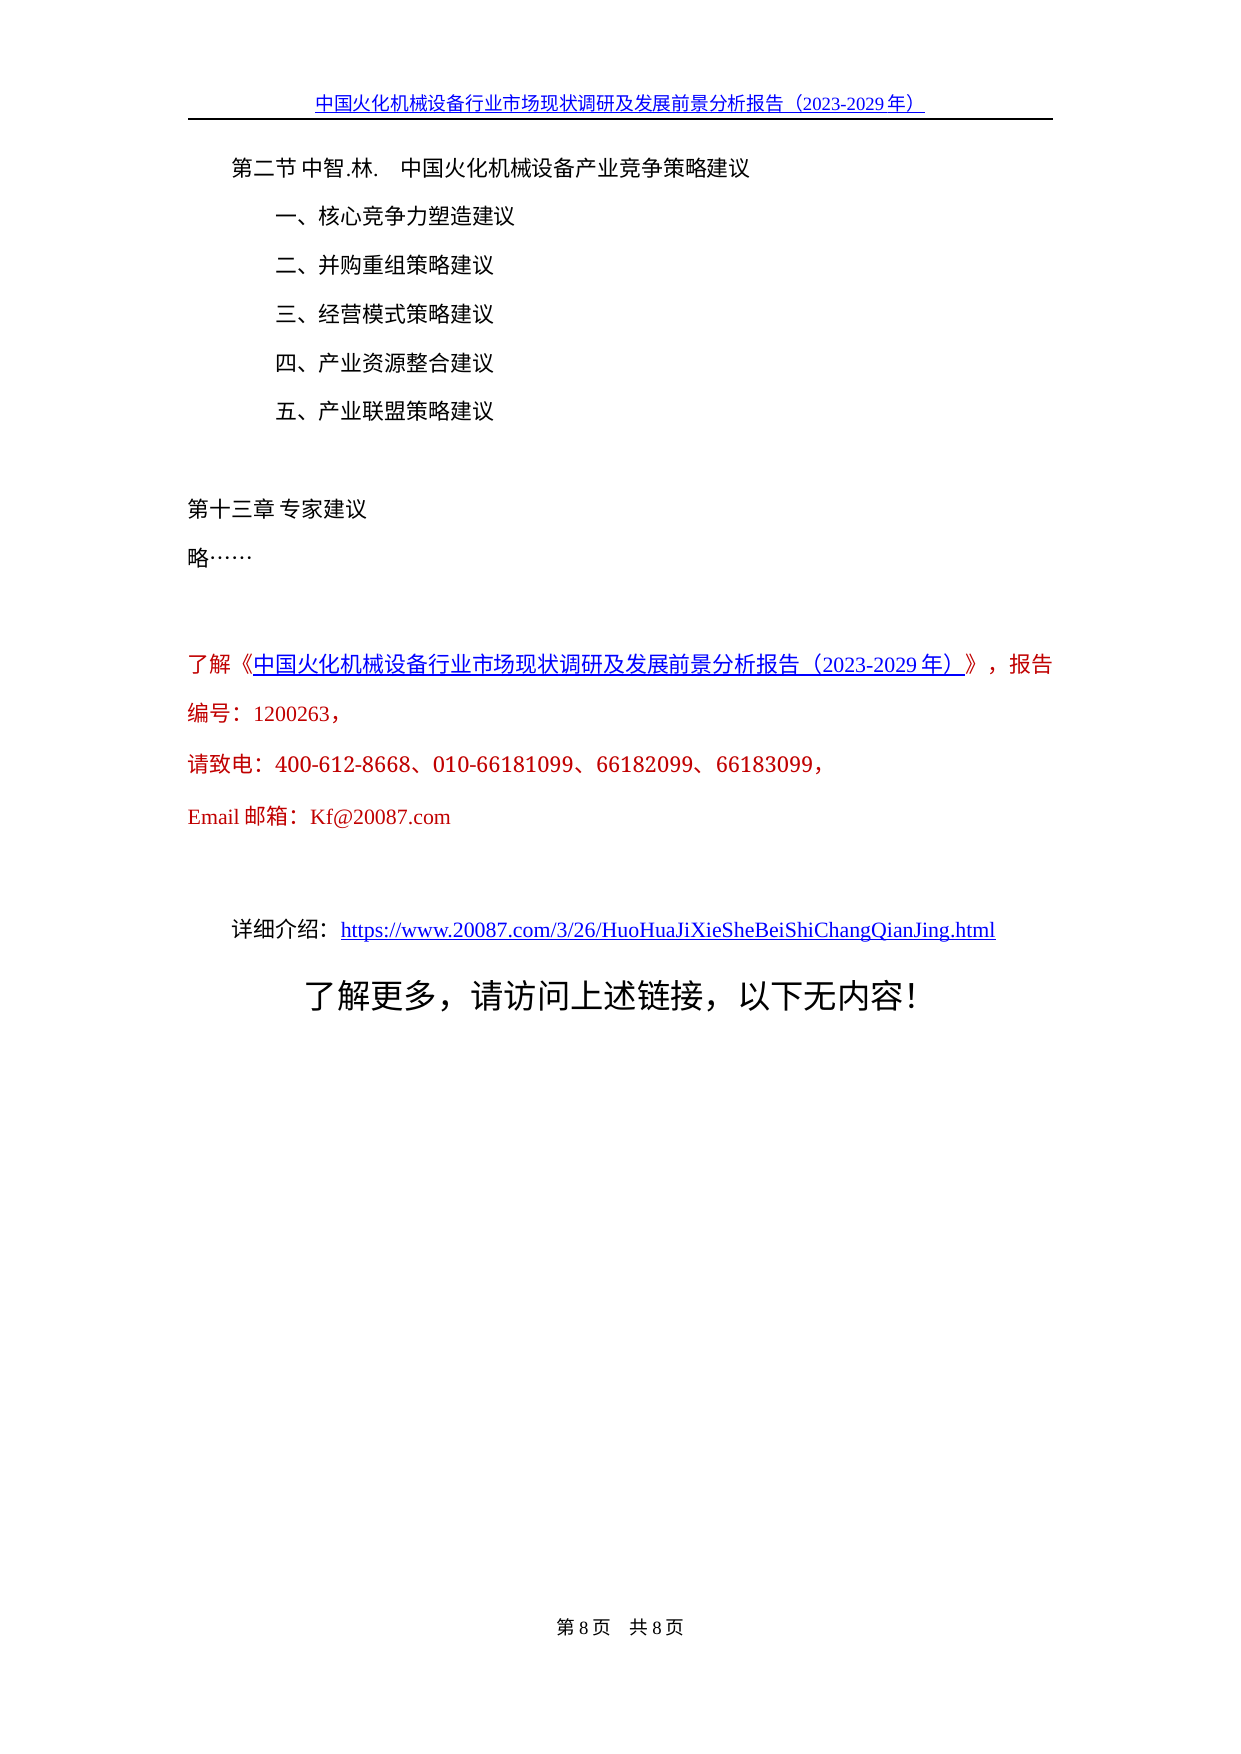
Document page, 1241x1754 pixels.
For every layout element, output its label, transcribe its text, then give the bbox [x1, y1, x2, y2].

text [187, 150, 1053, 573]
title 了解更多，请访问上述链接，以下无内容！ [187, 961, 1053, 1026]
text 请致电：400-612-8668、010-66181099、66182099、66183099， [187, 747, 1053, 779]
text Email邮箱：Kf@20087.com [187, 798, 1053, 831]
text 了解《中国火化机械设备行业市场现状调研及发展前景分析报告（2023-2029年）》，报告编号：1200263， [187, 647, 1053, 728]
text 详细介绍：https://www.20087.com/3/26/HuoHuaJiXieSheBeiShiChangQianJing.html [187, 911, 1053, 944]
